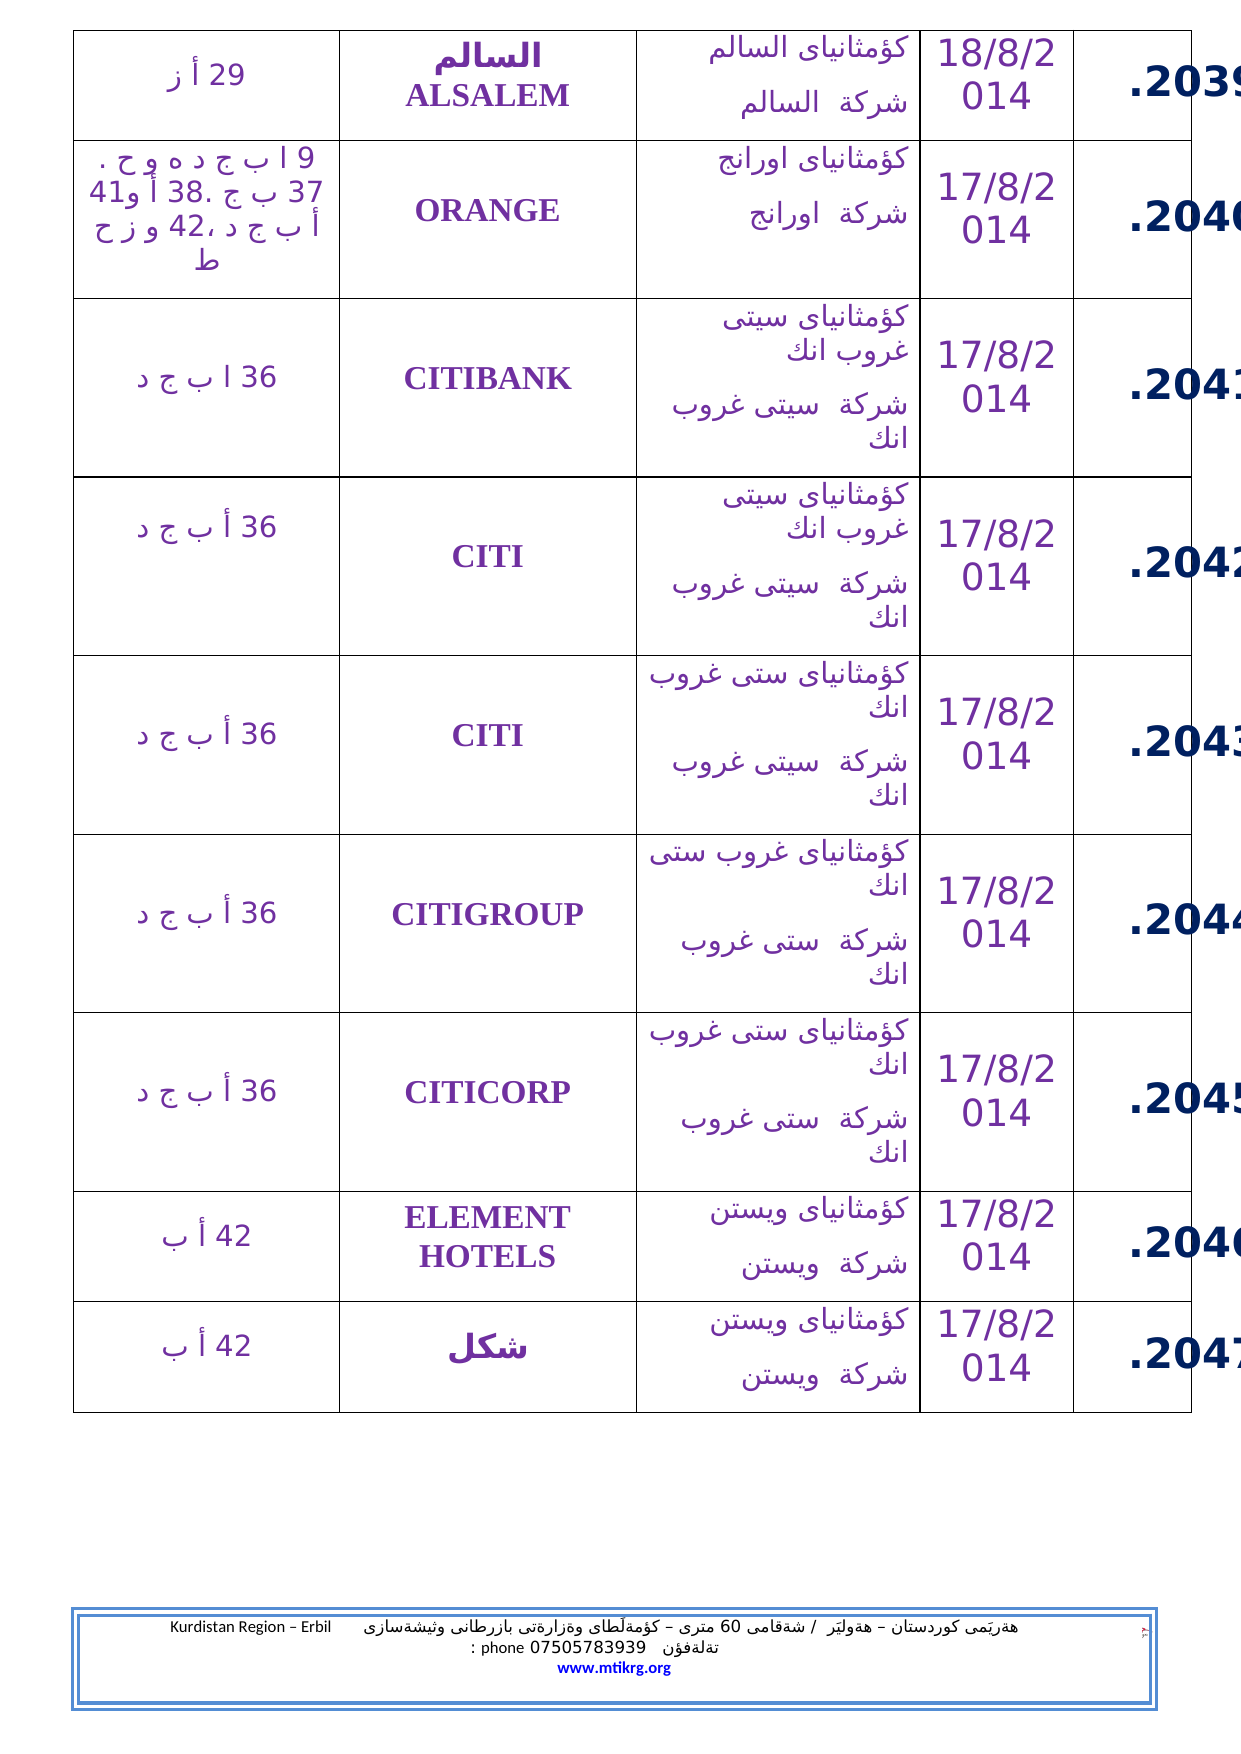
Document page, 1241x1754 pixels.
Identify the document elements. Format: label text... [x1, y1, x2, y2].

table_cell [1074, 1302, 1191, 1412]
table_cell 17/8/2014 [921, 478, 1073, 655]
table_cell كؤمثانياى ستى غروب انك شركة سيتى غروب انك [637, 656, 919, 833]
table_cell [1074, 31, 1191, 140]
table_cell CITICORP [340, 1013, 636, 1191]
table_cell 9 ا ب ج د ه و ح .37 ب ج .38 أ و41 أ ب ج د ،42 و ز ح ط [74, 141, 339, 298]
table_cell [1074, 1192, 1191, 1301]
table_cell 42 أ ب [74, 1302, 339, 1412]
table_cell كؤمثانياى ويستن شركة ويستن [637, 1192, 919, 1301]
table_cell [1074, 835, 1191, 1012]
table_cell CITIGROUP [340, 835, 636, 1012]
table_cell كؤمثانياى غروب ستى انك شركة ستى غروب انك [637, 835, 919, 1012]
table_cell كؤمثانياى سيتى غروب انك شركة سيتى غروب انك [637, 299, 919, 476]
table_cell 17/8/2014 [921, 656, 1073, 833]
table_cell [1074, 1013, 1191, 1191]
table_cell 17/8/2014 [921, 1192, 1073, 1301]
table_cell كؤمثانياى السالم شركة السالم [637, 31, 919, 140]
table_cell 29 أ ز [74, 31, 339, 140]
table_cell 17/8/2014 [921, 835, 1073, 1012]
table_cell CITIBANK [340, 299, 636, 476]
table_cell كؤمثانياى سيتى غروب انك شركة سيتى غروب انك [637, 478, 919, 655]
table_cell 36 ا ب ج د [74, 299, 339, 476]
table_cell شكل [340, 1302, 636, 1412]
table_cell ORANGE [340, 141, 636, 298]
table_cell [1074, 141, 1191, 298]
table_cell 18/8/2014 [921, 31, 1073, 140]
table_cell كؤمثانياى ويستن شركة ويستن [637, 1302, 919, 1412]
table_cell [1074, 299, 1191, 476]
table_cell [1074, 656, 1191, 833]
table_cell 17/8/2014 [921, 141, 1073, 298]
table_cell 17/8/2014 [921, 299, 1073, 476]
table_cell 36 أ ب ج د [74, 656, 339, 833]
table_cell كؤمثانياى اورانج شركة اورانج [637, 141, 919, 298]
table_cell ELEMENT HOTELS [340, 1192, 636, 1301]
table_cell CITI [340, 656, 636, 833]
table_cell [1074, 478, 1191, 655]
table_cell 42 أ ب [74, 1192, 339, 1301]
table_cell 17/8/2014 [921, 1302, 1073, 1412]
table_cell 36 أ ب ج د [74, 478, 339, 655]
table_cell كؤمثانياى ستى غروب انك شركة ستى غروب انك [637, 1013, 919, 1191]
picture [1142, 1619, 1149, 1641]
table_cell 17/8/2014 [921, 1013, 1073, 1191]
table_cell السالم ALSALEM [340, 31, 636, 140]
table_cell 36 أ ب ج د [74, 835, 339, 1012]
table_cell CITI [340, 478, 636, 655]
table_cell 36 أ ب ج د [74, 1013, 339, 1191]
